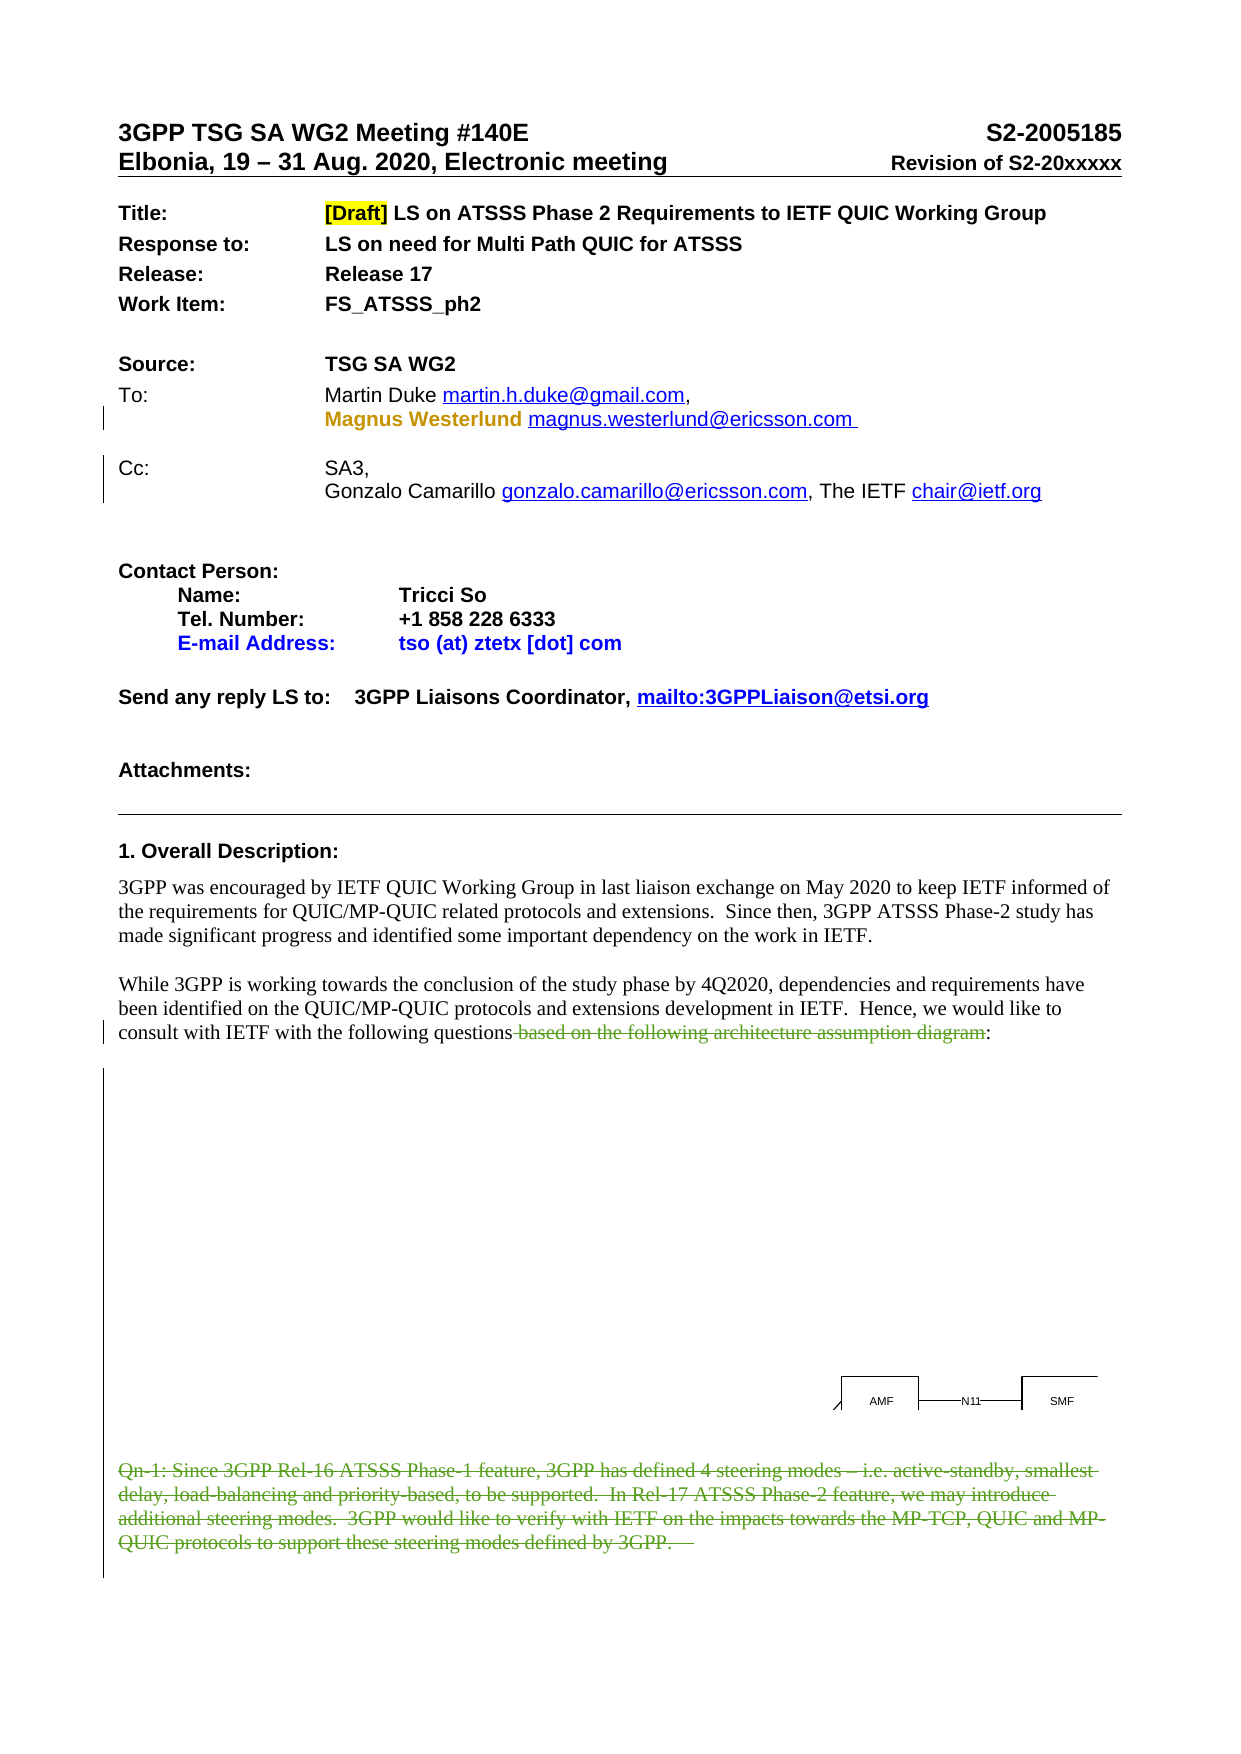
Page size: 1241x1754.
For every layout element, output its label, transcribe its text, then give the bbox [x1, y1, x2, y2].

title Attachments: [118, 757, 1122, 781]
text Source: TSG SA WG2 [118, 352, 1122, 376]
text Magnus Westerlund magnus.westerlund@ericsson.com [118, 406, 1122, 430]
text Name: Tricci So [177, 582, 1122, 606]
text Send any reply LS to: 3GPP Liaisons Coordinator, mailto:3GPPLiaison@etsi.org [118, 684, 1122, 708]
text Response to: LS on need for Multi Path QUIC for ATSSS [118, 231, 1122, 255]
text 3GPP TSG SA WG2 Meeting #140E S2-2005185 [118, 118, 1122, 147]
text While 3GPP is working towards the conclusion of the study phase by 4Q2020, dependencies and requirements have been identified on the QUIC/MP-QUIC protocols and extensions development in IETF. Hence, we would like to consult with IETF with the following questions: [118, 971, 1122, 1044]
text 1. Overall Description: [118, 839, 1122, 863]
text Title: [Draft] LS on ATSSS Phase 2 Requirements to IETF QUIC Working Group [387, 201, 1122, 225]
text Elbonia, 19 – 31 Aug. 2020, Electronic meeting Revision of S2-20xxxxx [118, 147, 1122, 176]
text E-mail Address: tso (at) ztetx [dot] com [177, 630, 1122, 654]
text Title: [Draft] LS on ATSSS Phase 2 Requirements to IETF QUIC Working Group [118, 201, 325, 225]
text Cc: SA3, Gonzalo Camarillo gonzalo.camarillo@ericsson.com, The IETF chair@ietf.org [118, 455, 1122, 503]
text To: Martin Duke martin.h.duke@gmail.com, [118, 382, 1122, 406]
text Work Item: FS_ATSSS_ph2 [118, 292, 1122, 316]
text Tel. Number: +1 858 228 6333 [177, 606, 1122, 630]
text Release: Release 17 [118, 262, 1122, 286]
text 3GPP was encouraged by IETF QUIC Working Group in last liaison exchange on May 2020 to keep IETF informed of the requirements for QUIC/MP-QUIC related protocols and extensions. Since then, 3GPP ATSSS Phase-2 study has made significant progress and identified some important dependency on the work in IETF. [118, 875, 1122, 947]
text Contact Person: [118, 558, 1122, 582]
